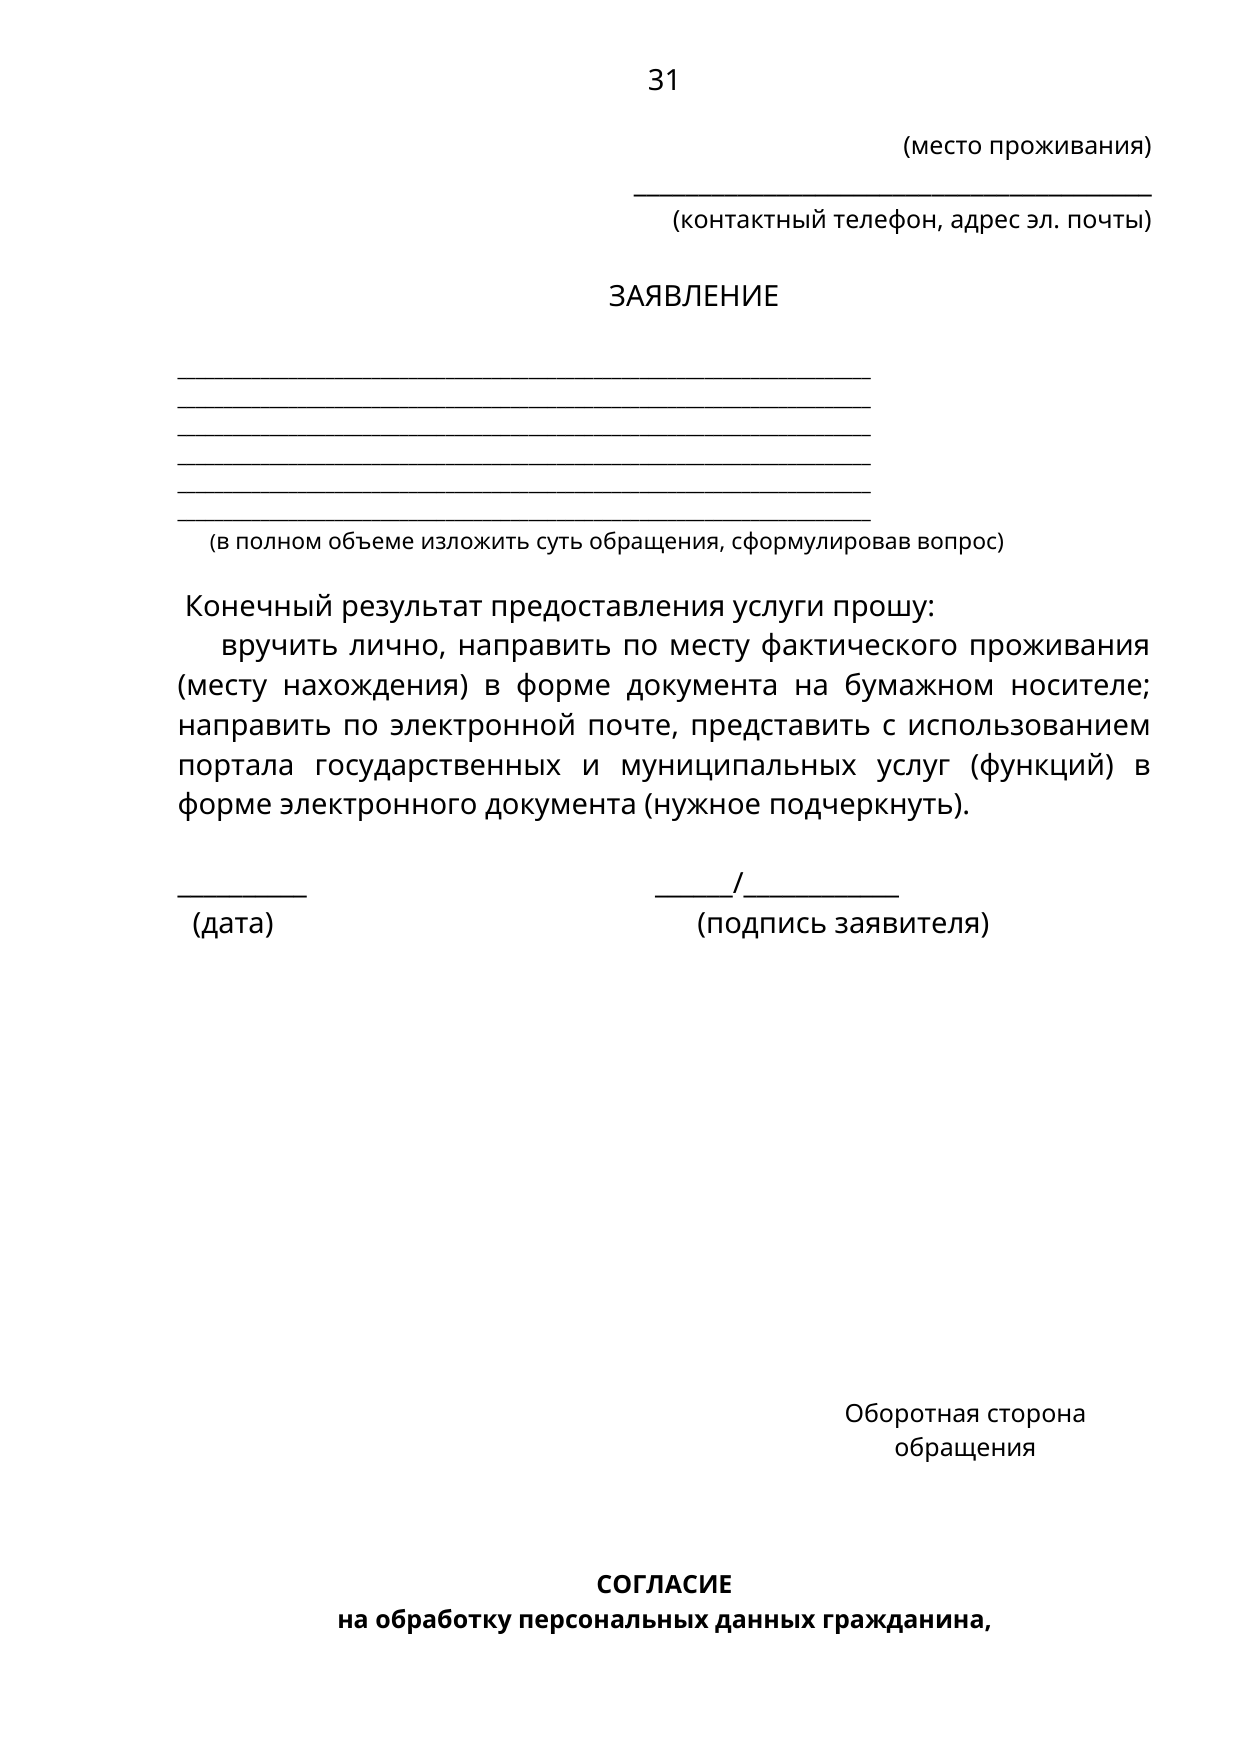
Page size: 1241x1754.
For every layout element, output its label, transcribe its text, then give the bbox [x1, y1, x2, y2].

text ___________________________________________________________________________ [177, 383, 1152, 411]
text (дата) (подпись заявителя) [177, 902, 1152, 942]
text ___________________________________________________________________________ [177, 354, 1152, 383]
text (в полном объеме изложить суть обращения, сформулировав вопрос) [177, 525, 1152, 556]
text СОГЛАСИЕ [177, 1567, 1152, 1601]
text ___________________________________________________________________________ [177, 411, 1152, 440]
text ЗАЯВЛЕНИЕ [177, 275, 1152, 315]
table_header Оборотная сторона обращения [768, 1395, 1163, 1465]
text __________ ______/____________ [177, 863, 1152, 902]
text на обработку персональных данных гражданина, [177, 1601, 1152, 1635]
text вручить лично, направить по месту фактического проживания (месту нахождения) в форме документа на бумажном носителе; направить по электронной почте, представить с использованием портала государственных и муниципальных услуг (функций) в форме электронного документа (нужное подчеркнуть). [177, 625, 1152, 823]
text ___________________________________________________________________________ [177, 440, 1152, 468]
text ___________________________________________________________________________ [177, 497, 1152, 525]
text (контактный телефон, адрес эл. почты) [177, 201, 1152, 235]
text Конечный результат предоставления услуги прошу: [177, 585, 1152, 625]
text ___________________________________________________________________________ [177, 468, 1152, 497]
text (место проживания) ________________________________________ [177, 127, 1152, 201]
